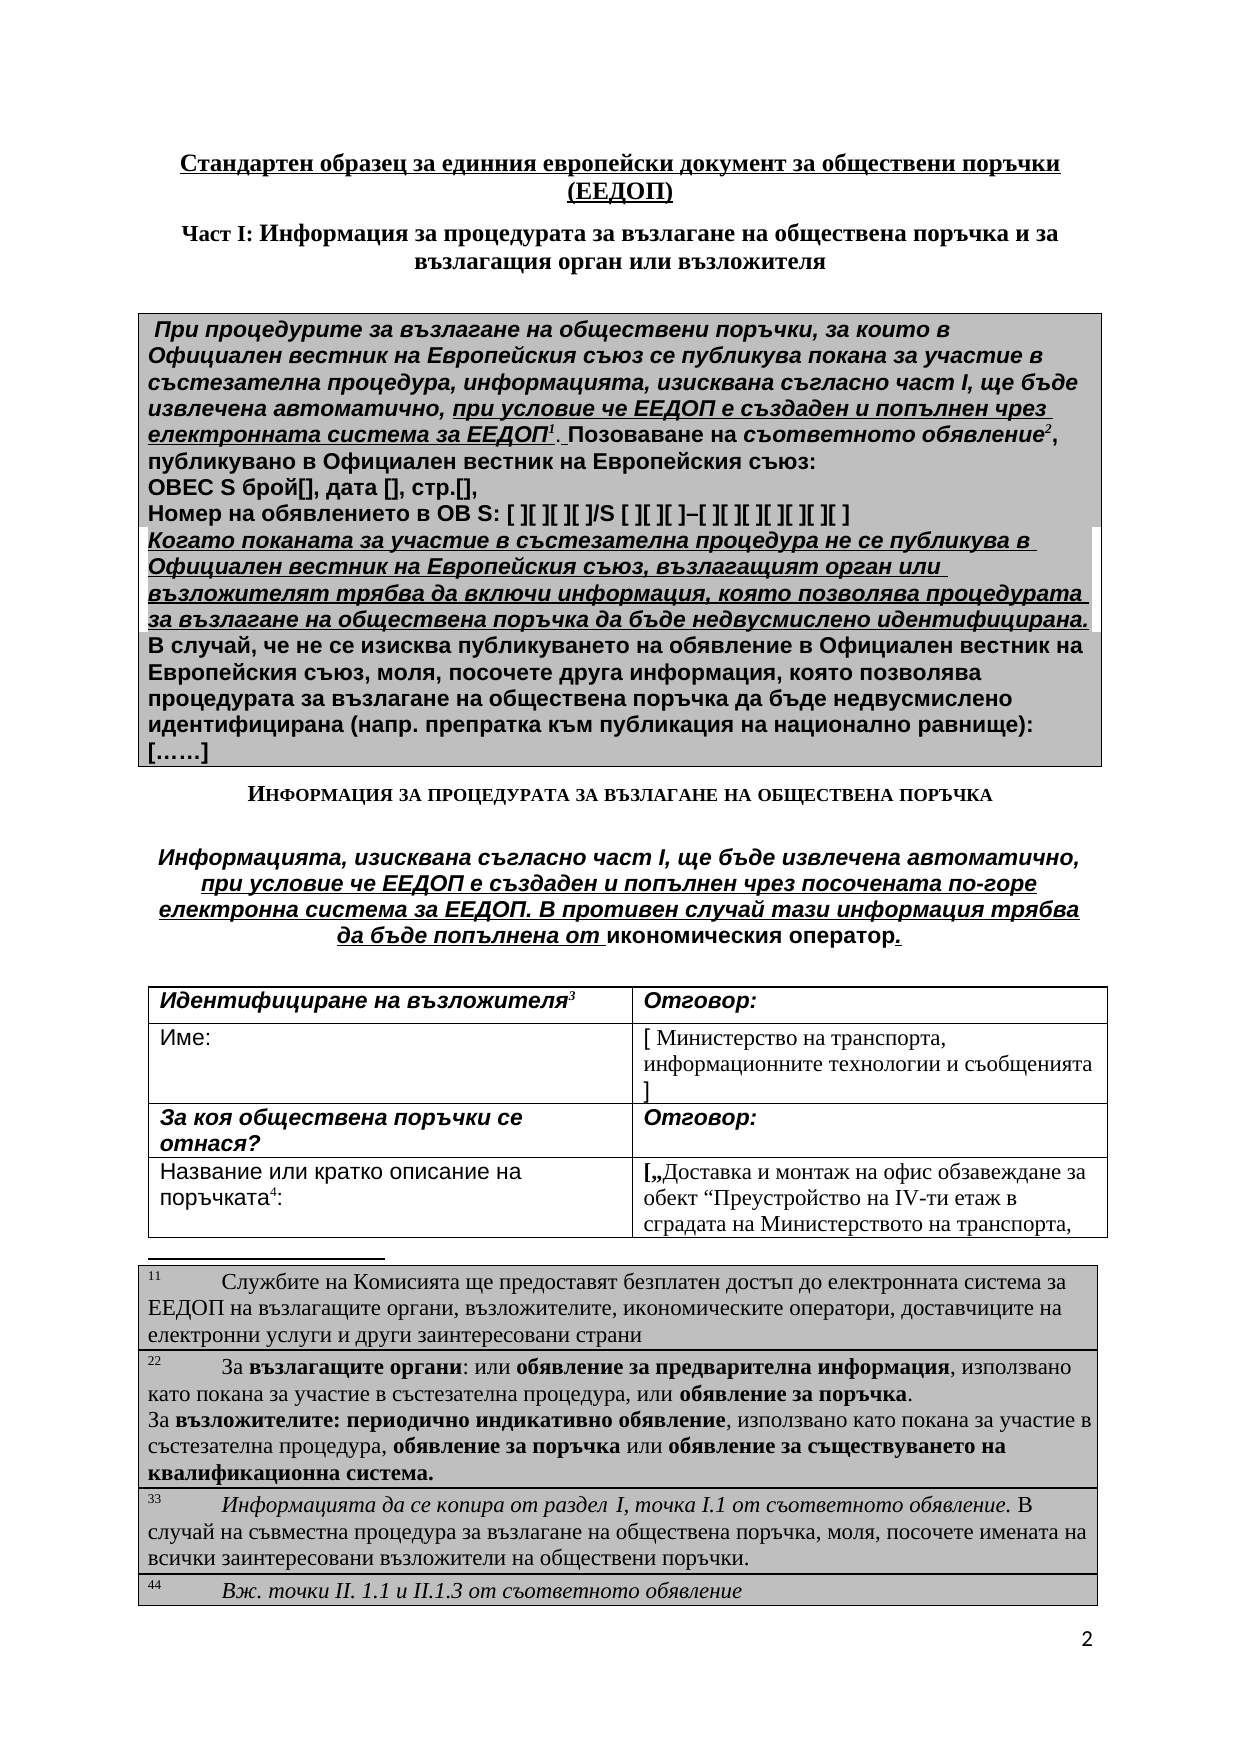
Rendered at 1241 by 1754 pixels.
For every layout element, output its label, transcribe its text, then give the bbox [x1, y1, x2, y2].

table_cell За коя обществена поръчки се отнася? [149, 1104, 632, 1157]
table_cell Име: [149, 1024, 632, 1103]
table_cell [149, 1158, 632, 1237]
text Част І: Информация за процедурата за възлагане на обществена поръчка и за възлагащия орган или възложителя [148, 218, 1092, 275]
text При процедурите за възлагане на обществени поръчки, за които в Официален вестник на Европейския съюз се публикува покана за участие в състезателна процедура, информацията, изисквана съгласно част I, ще бъде извлечена автоматично, при условие че ЕЕДОП е създаден и попълнен чрез електронната система за ЕЕДОП. Позоваване на съответното обявление, публикувано в Официален вестник на Европейския съюз: OВEС S брой[], дата [], стр.[], Номер на обявлението в ОВ S: [ ][ ][ ][ ]/S [ ][ ][ ]–[ ][ ][ ][ ][ ][ ][ ] [139, 314, 1101, 527]
text Информацията, изисквана съгласно част I, ще бъде извлечена автоматично, при условие че ЕЕДОП е създаден и попълнен чрез посочената по-горе електронна система за ЕЕДОП. В противен случай тази информация трябва да бъде попълнена от икономическия оператор. [148, 843, 1092, 949]
table_header Отговор: [633, 988, 1107, 1023]
table_cell Отговор: [633, 1104, 1107, 1157]
table_cell [ Министерство на транспорта, информационните технологии и съобщенията ] [633, 1024, 1107, 1103]
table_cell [633, 1158, 1107, 1237]
text Информация за процедурата за възлагане на обществена поръчка [148, 779, 1092, 806]
table_header Идентифициране на възложителя [149, 988, 632, 1023]
text Стандартен образец за единния европейски документ за обществени поръчки (ЕЕДОП) [148, 148, 1092, 205]
text Когато поканата за участие в състезателна процедура не се публикува в Официален вестник на Европейския съюз, възлагащият орган или възложителят трябва да включи информация, която позволява процедурата за възлагане на обществена поръчка да бъде недвусмислено идентифицирана. [148, 527, 1092, 629]
text В случай, че не се изисква публикуването на обявление в Официален вестник на Европейския съюз, моля, посочете друга информация, която позволява процедурата за възлагане на обществена поръчка да бъде недвусмислено идентифицирана (напр. препратка към публикация на национално равнище): [……] [139, 629, 1101, 766]
